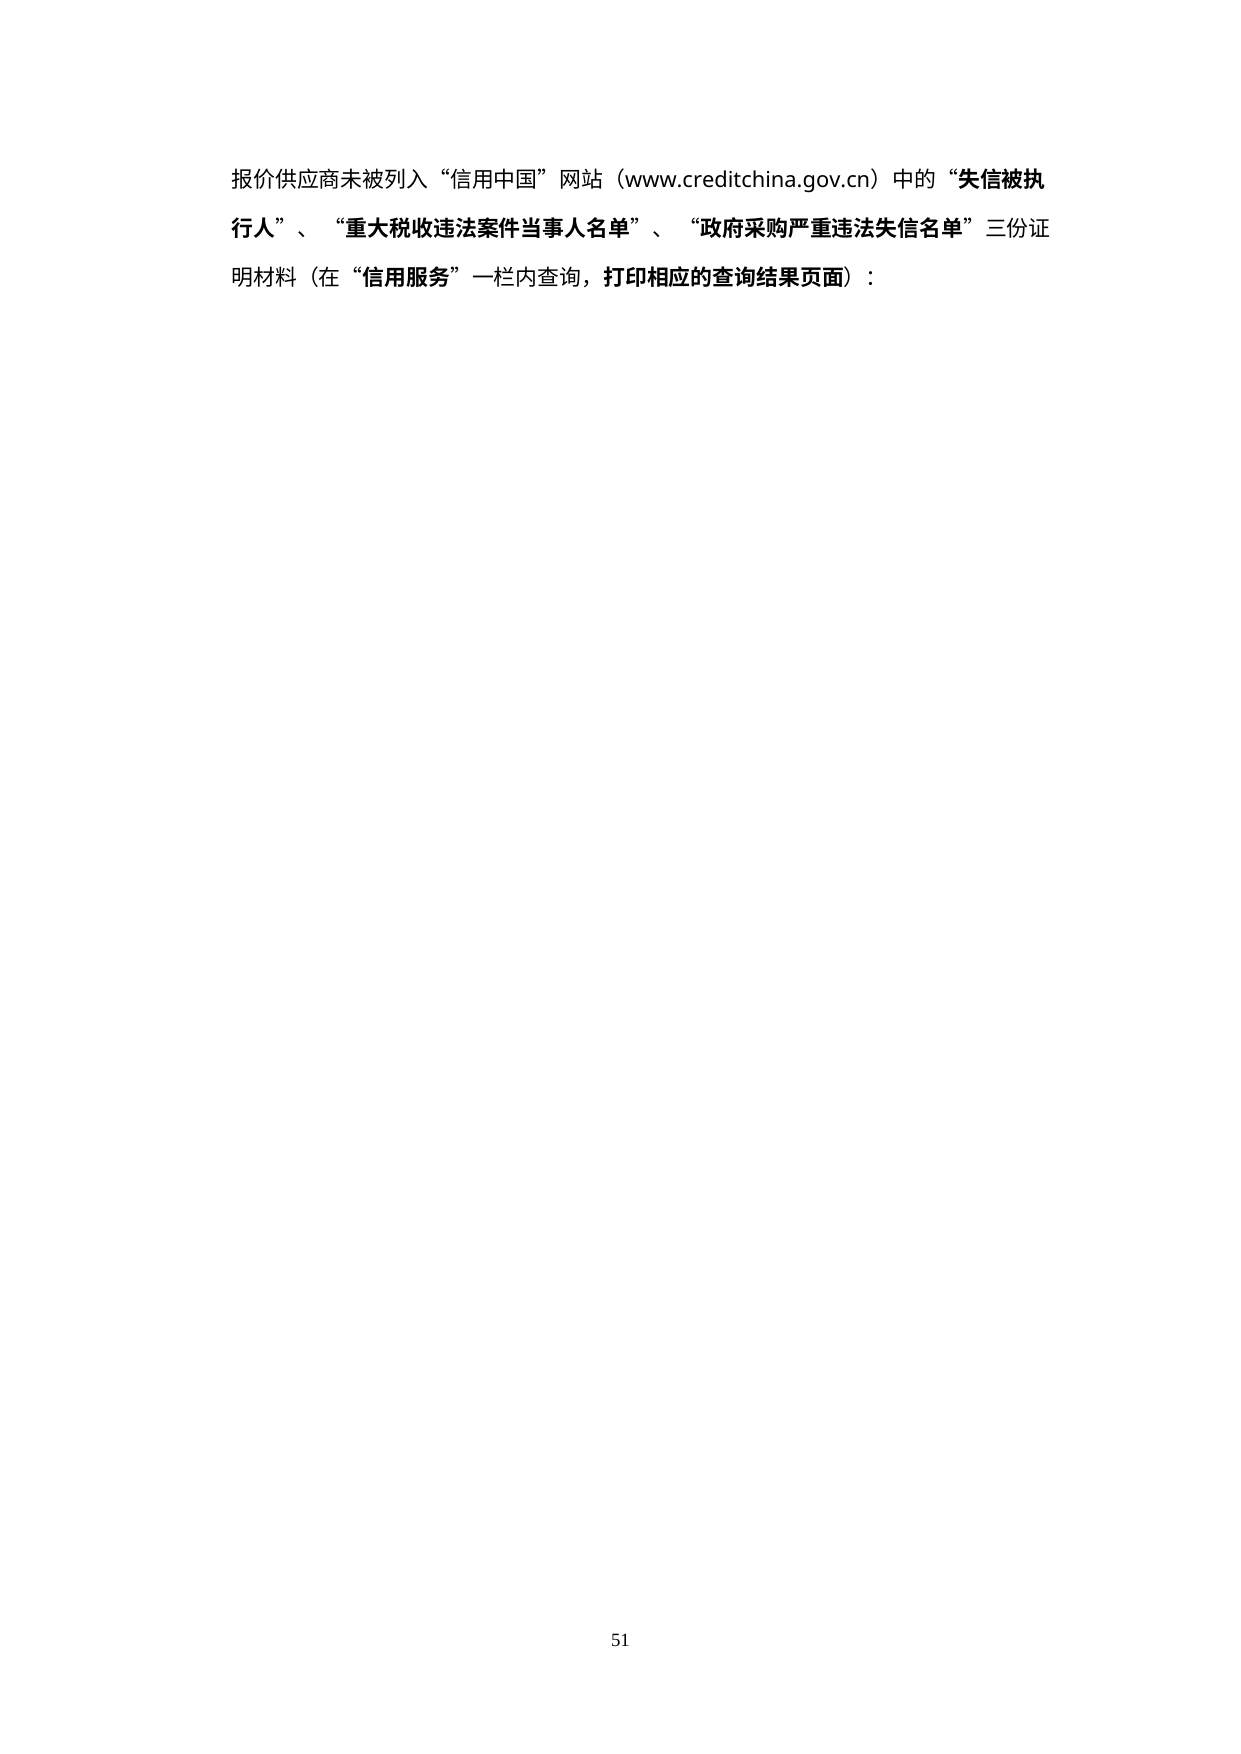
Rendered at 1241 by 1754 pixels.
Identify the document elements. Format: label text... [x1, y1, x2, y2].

text 报价供应商未被列入“信用中国”网站（www.creditchina.gov.cn）中的“失信被执行人”、 “重大税收违法案件当事人名单”、 “政府采购严重违法失信名单”三份证明材料（在“信用服务”一栏内查询，打印相应的查询结果页面）： [231, 162, 1053, 292]
